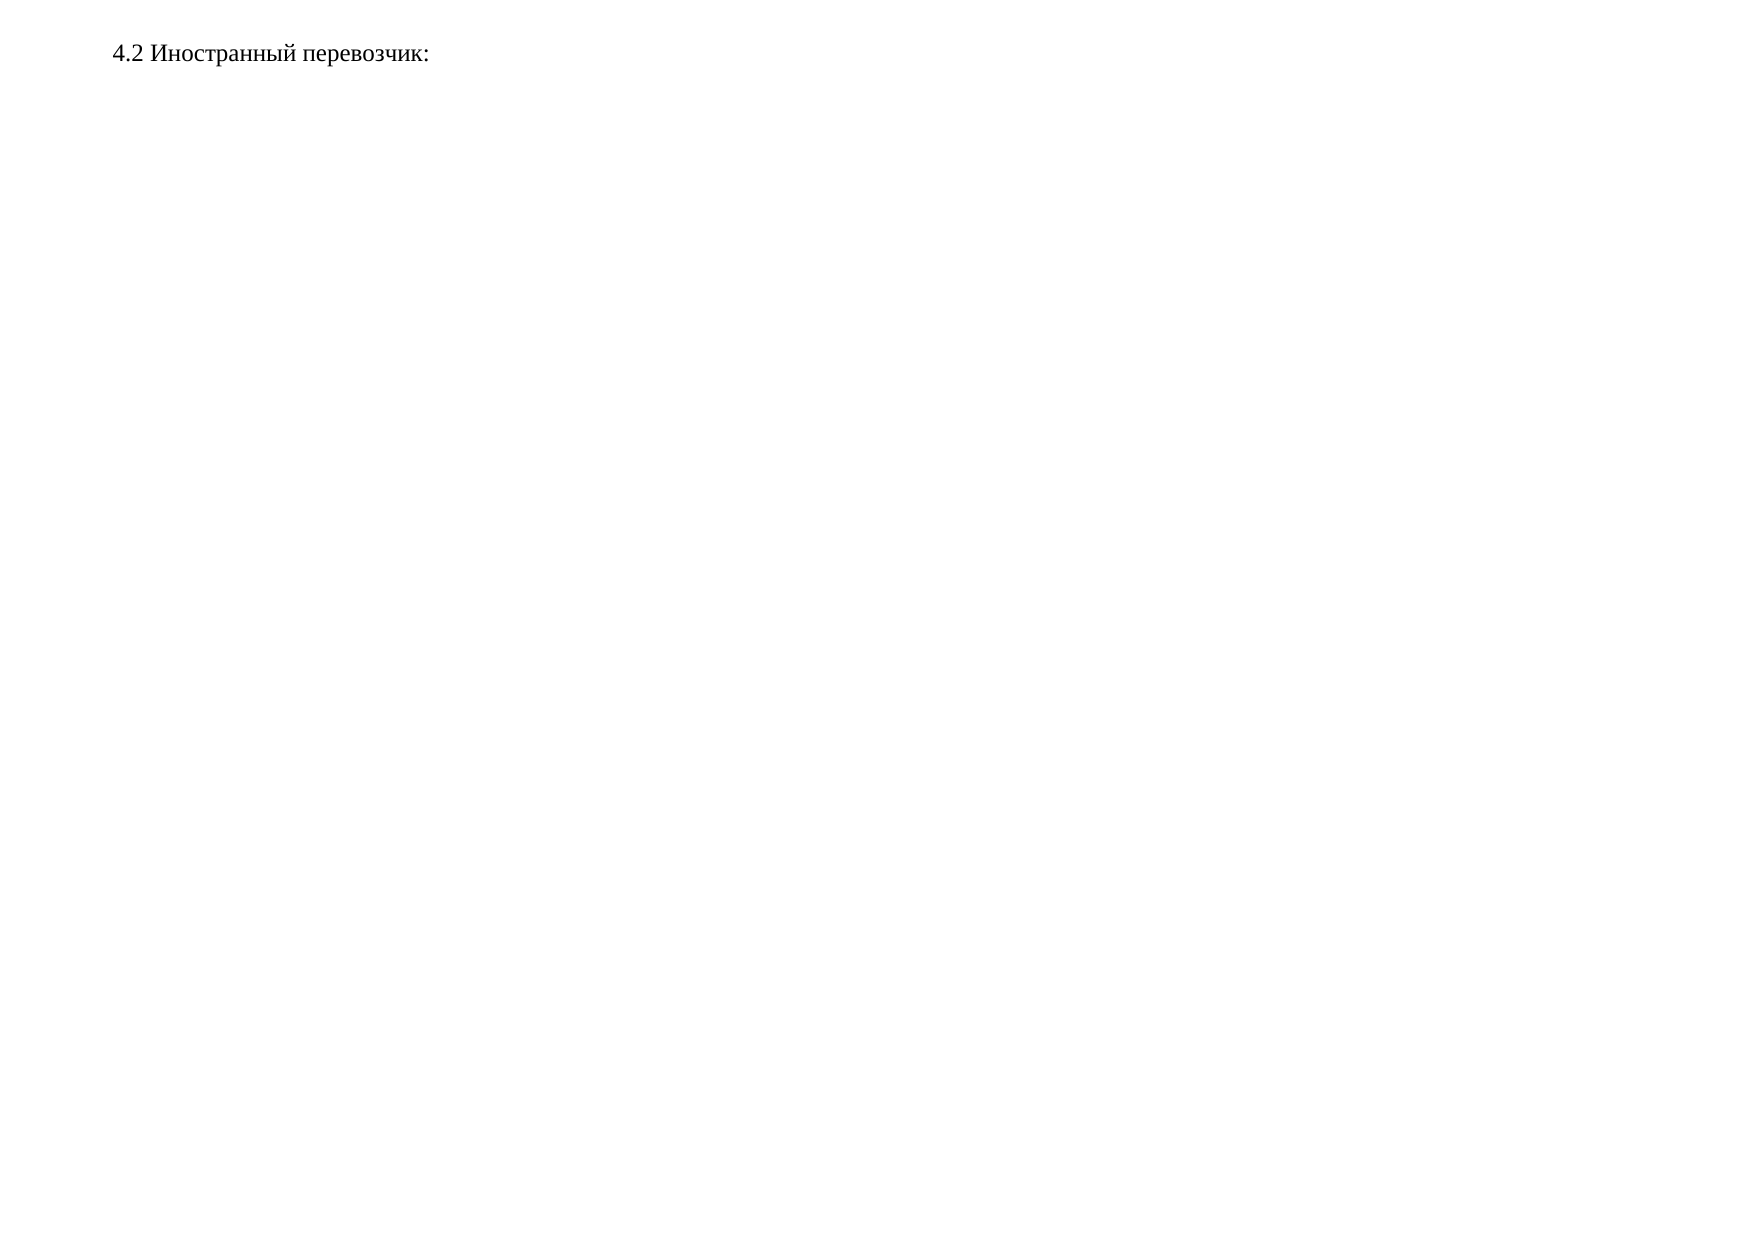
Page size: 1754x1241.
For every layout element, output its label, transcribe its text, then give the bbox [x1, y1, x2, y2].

text 4.2 Иностранный перевозчик: [112, 38, 1695, 67]
